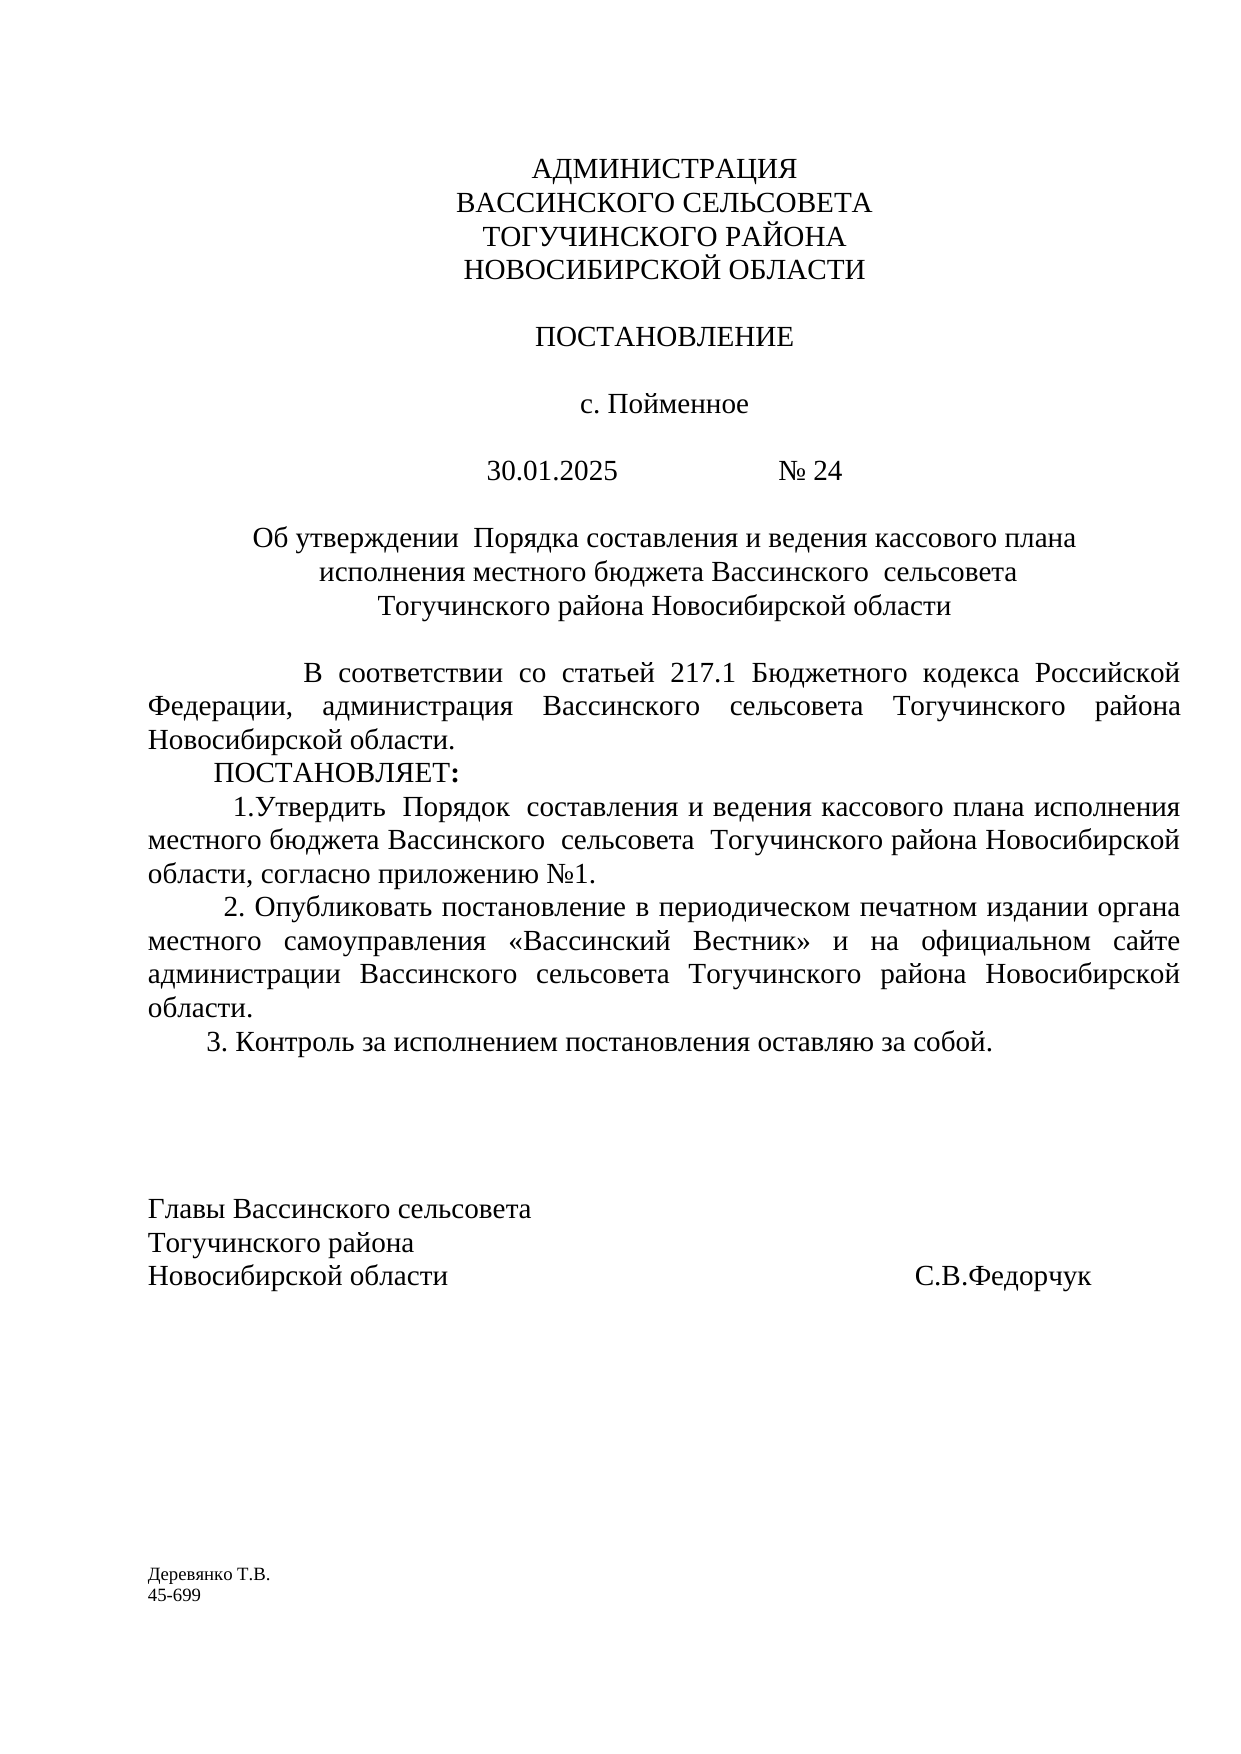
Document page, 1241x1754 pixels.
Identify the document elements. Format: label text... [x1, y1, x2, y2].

text ПОСТАНОВЛЕНИЕ [148, 319, 1181, 353]
text АДМИНИСТРАЦИЯ [148, 152, 1181, 185]
text исполнения местного бюджета Вассинского сельсовета [148, 554, 1181, 588]
text ТОГУЧИНСКОГО РАЙОНА [148, 219, 1181, 252]
text Тогучинского района Новосибирской области [148, 588, 1181, 621]
text 30.01.2025 № 24 [148, 453, 1181, 487]
text 3. Контроль за исполнением постановления оставляю за собой. [148, 1024, 1181, 1057]
text 2. Опубликовать постановление в периодическом печатном издании органа местного самоуправления «Вассинский Вестник» и на официальном сайте администрации Вассинского сельсовета Тогучинского района Новосибирской области. [148, 889, 1181, 1024]
text с. Пойменное [148, 386, 1181, 420]
text Об утверждении Порядка составления и ведения кассового плана [148, 521, 1181, 554]
text Тогучинского района [148, 1225, 1181, 1258]
text 45-699 [148, 1584, 1181, 1606]
text Новосибирской области С.В.Федорчук [148, 1258, 1181, 1292]
text 1.Утвердить Порядок составления и ведения кассового плана исполнения местного бюджета Вассинского сельсовета Тогучинского района Новосибирской области, согласно приложению №1. [148, 789, 1181, 889]
text НОВОСИБИРСКОЙ ОБЛАСТИ [148, 252, 1181, 286]
text ВАССИНСКОГО СЕЛЬСОВЕТА [148, 185, 1181, 219]
text В соответствии со статьей 217.1 Бюджетного кодекса Российской Федерации, администрация Вассинского сельсовета Тогучинского района Новосибирской области. [148, 655, 1181, 755]
text Главы Вассинского сельсовета [148, 1191, 1181, 1225]
text Деревянко Т.В. [148, 1563, 1181, 1584]
text ПОСТАНОВЛЯЕТ: [148, 755, 1181, 789]
